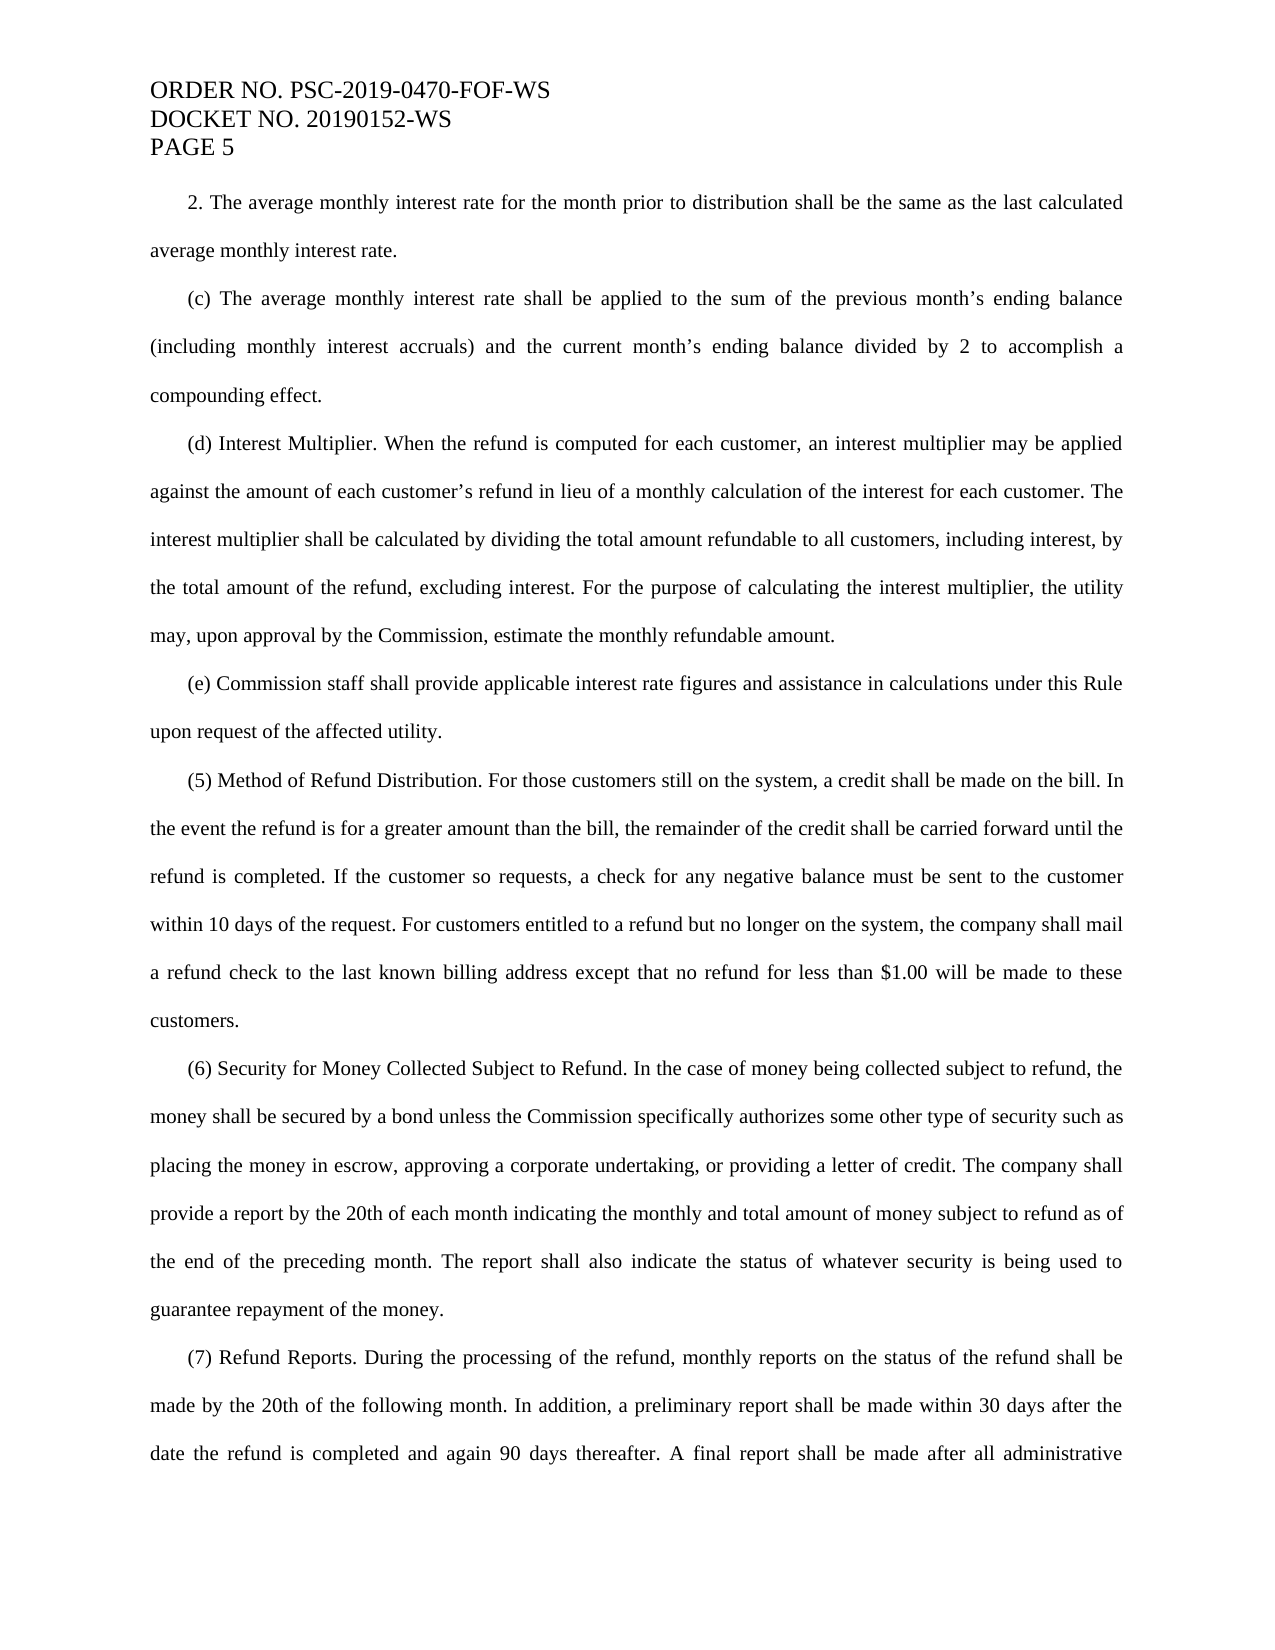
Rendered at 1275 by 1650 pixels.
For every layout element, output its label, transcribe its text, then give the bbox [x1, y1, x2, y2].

text 2. The average monthly interest rate for the month prior to distribution shall be the same as the last calculated average monthly interest rate. [150, 190, 1125, 262]
text (c) The average monthly interest rate shall be applied to the sum of the previous month’s ending balance (including monthly interest accruals) and the current month’s ending balance divided by 2 to accomplish a compounding effect. [150, 286, 1125, 407]
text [150, 1345, 1125, 1465]
text (e) Commission staff shall provide applicable interest rate figures and assistance in calculations under this Rule upon request of the affected utility. [150, 671, 1125, 743]
text (6) Security for Money Collected Subject to Refund. In the case of money being collected subject to refund, the money shall be secured by a bond unless the Commission specifically authorizes some other type of security such as placing the money in escrow, approving a corporate undertaking, or providing a letter of credit. The company shall provide a report by the 20th of each month indicating the monthly and total amount of money subject to refund as of the end of the preceding month. The report shall also indicate the status of whatever security is being used to guarantee repayment of the money. [150, 1056, 1125, 1321]
text (5) Method of Refund Distribution. For those customers still on the system, a credit shall be made on the bill. In the event the refund is for a greater amount than the bill, the remainder of the credit shall be carried forward until the refund is completed. If the customer so requests, a check for any negative balance must be sent to the customer within 10 days of the request. For customers entitled to a refund but no longer on the system, the company shall mail a refund check to the last known billing address except that no refund for less than $1.00 will be made to these customers. [150, 767, 1125, 1032]
text (d) Interest Multiplier. When the refund is computed for each customer, an interest multiplier may be applied against the amount of each customer’s refund in lieu of a monthly calculation of the interest for each customer. The interest multiplier shall be calculated by dividing the total amount refundable to all customers, including interest, by the total amount of the refund, excluding interest. For the purpose of calculating the interest multiplier, the utility may, upon approval by the Commission, estimate the monthly refundable amount. [150, 431, 1125, 647]
